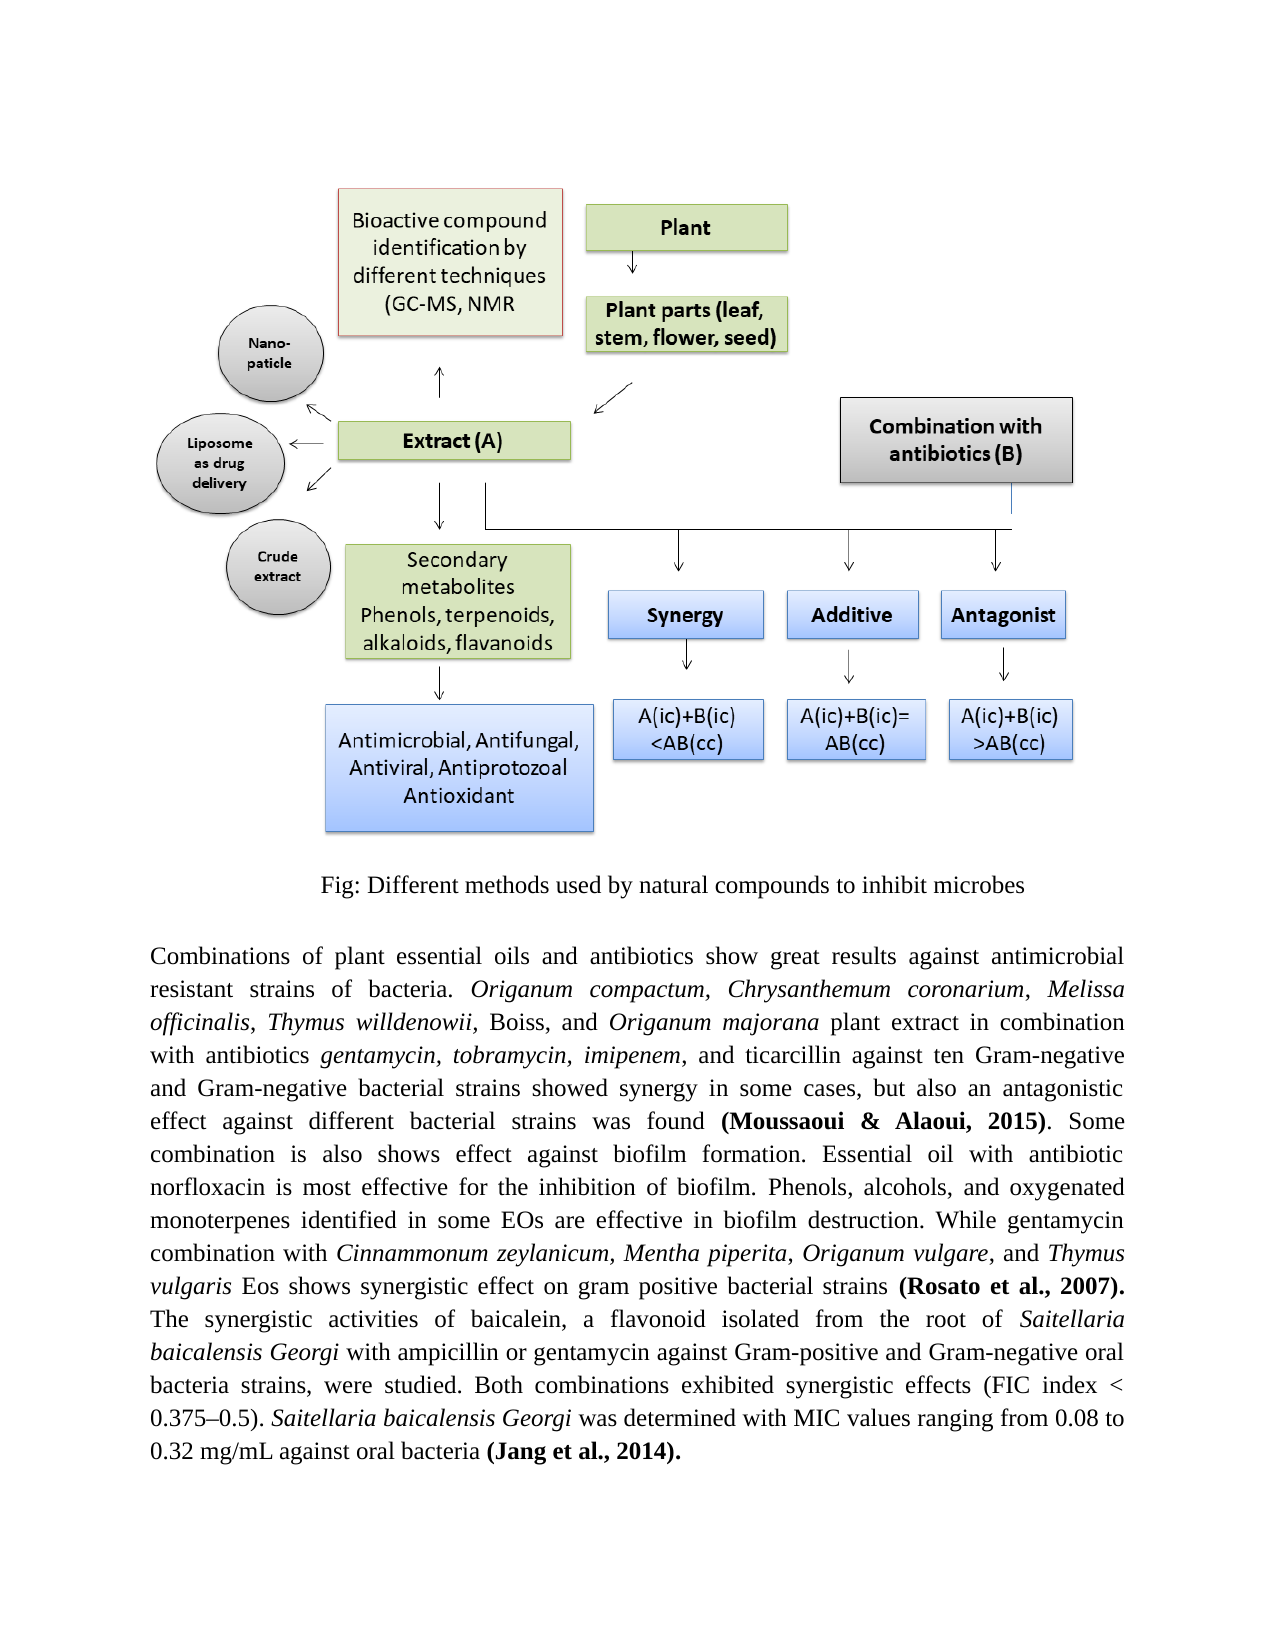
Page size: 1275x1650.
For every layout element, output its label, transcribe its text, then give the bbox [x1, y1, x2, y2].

subtitle Combinations of plant essential oils and antibiotics show great results against antimicrobial resistant strains of bacteria. Origanum compactum, Chrysanthemum coronarium, Melissa officinalis, Thymus willdenowii, Boiss, and Origanum majorana plant extract in combination with antibiotics gentamycin, tobramycin, imipenem, and ticarcillin against ten Gram-negative and Gram-negative bacterial strains showed synergy in some cases, but also an antagonistic effect against different bacterial strains was found (Moussaoui & Alaoui, 2015). Some combination is also shows effect against biofilm formation. Essential oil with antibiotic norfloxacin is most effective for the inhibition of biofilm. Phenols, alcohols, and oxygenated monoterpenes identified in some EOs are effective in biofilm destruction. While gentamycin combination with Cinnammonum zeylanicum, Mentha piperita, Origanum vulgare, and Thymus vulgaris Eos shows synergistic effect on gram positive bacterial strains (Rosato et al., 2007). The synergistic activities of baicalein, a flavonoid isolated from the root of Saitellaria baicalensis Georgi with ampicillin or gentamycin against Gram-positive and Gram-negative oral bacteria strains, were studied. Both combinations exhibited synergistic effects (FIC index < 0.375–0.5). Saitellaria baicalensis Georgi was determined with MIC values ranging from 0.08 to 0.32 mg/mL against oral bacteria (Jang et al., 2014). [150, 941, 1125, 1465]
picture [156, 150, 1076, 846]
